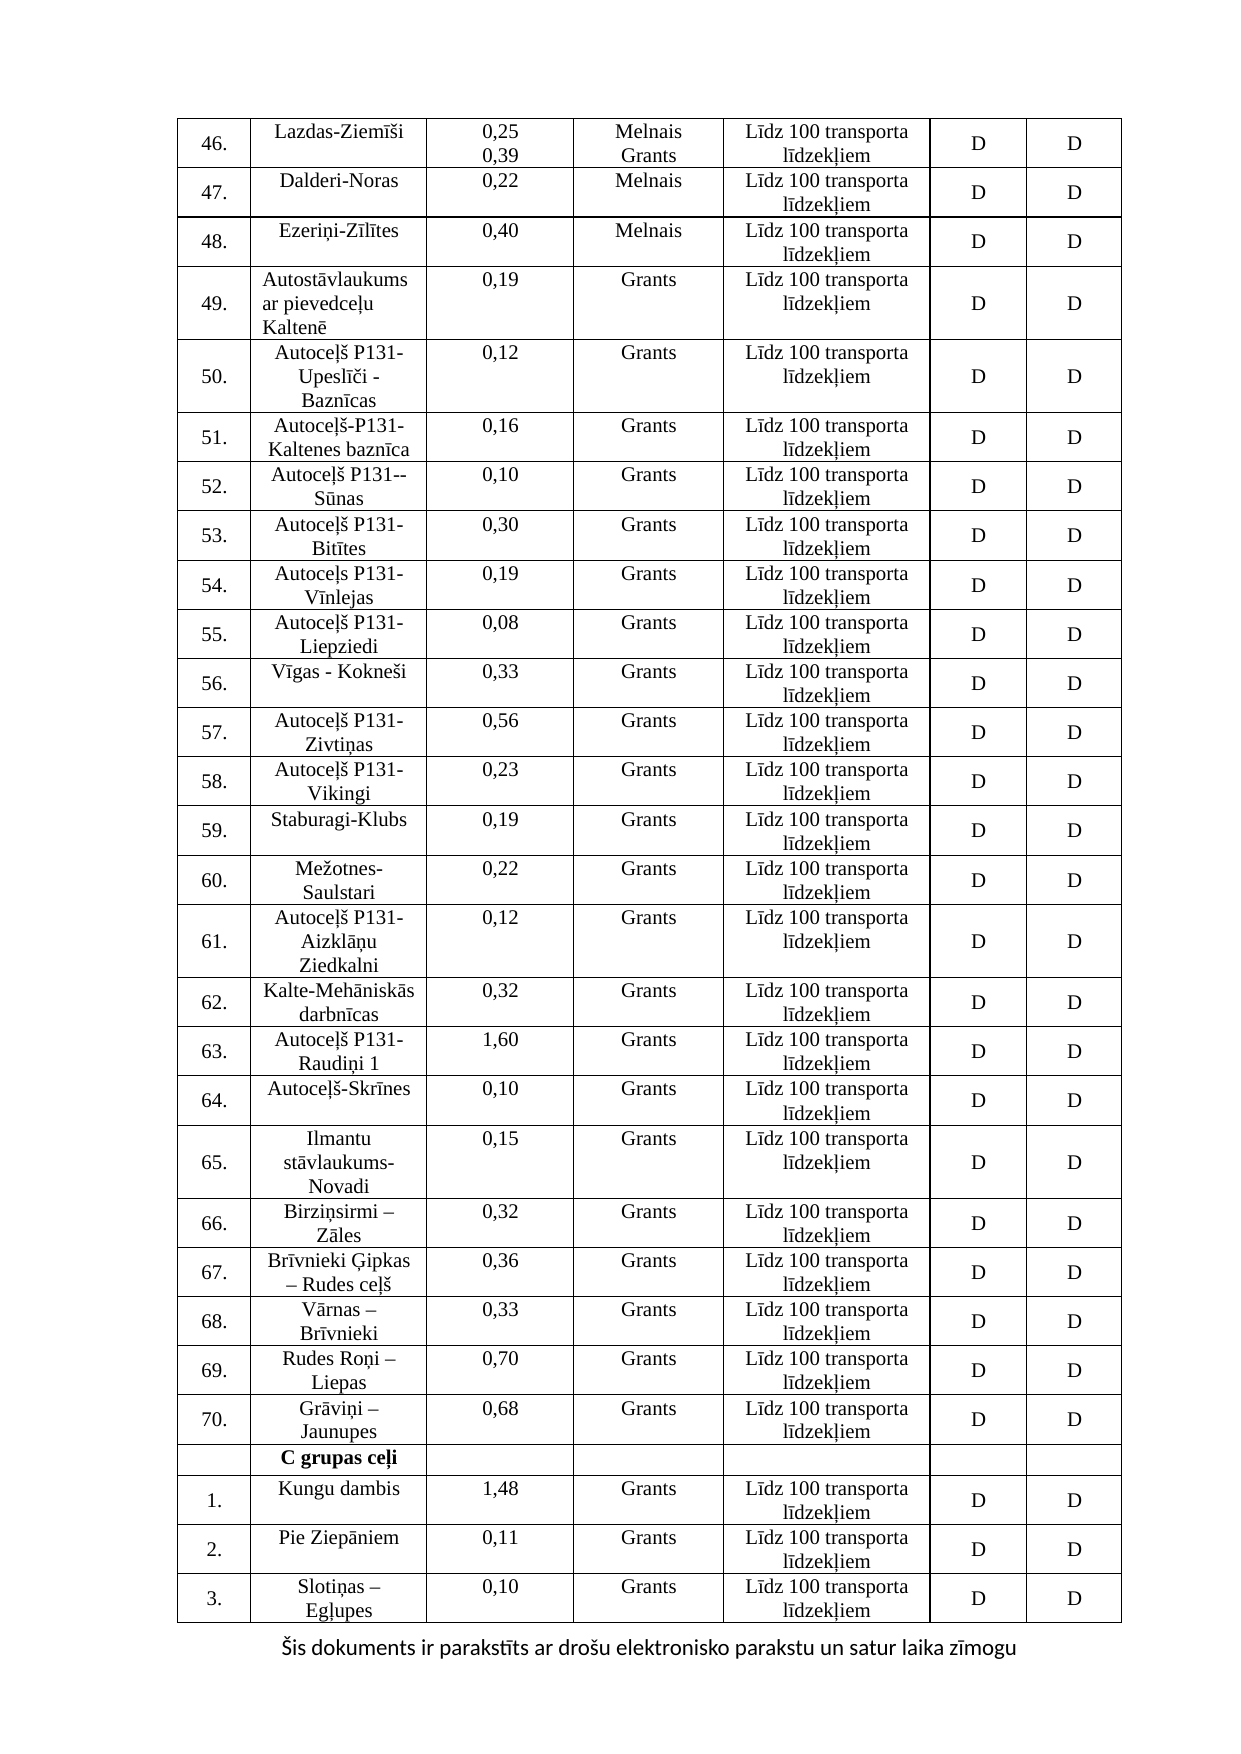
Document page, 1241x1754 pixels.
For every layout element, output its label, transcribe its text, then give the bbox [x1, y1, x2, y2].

table_cell 0,10 [427, 462, 573, 510]
table_cell D [1027, 340, 1121, 412]
table_cell D [1027, 511, 1121, 559]
table_cell Staburagi-Klubs [251, 806, 426, 854]
table_cell Grants [574, 1525, 723, 1573]
table_cell 58. [178, 757, 250, 805]
table_cell D [1027, 561, 1121, 609]
table_cell 64. [178, 1076, 250, 1124]
table_cell D [1027, 856, 1121, 904]
table_cell Ilmantu stāvlaukums-Novadi [251, 1126, 426, 1198]
table_cell D [931, 1346, 1026, 1394]
table_cell Grants [574, 1476, 723, 1524]
table_cell D [1027, 1574, 1121, 1622]
table_cell D [931, 659, 1026, 707]
table_cell 0,19 [427, 561, 573, 609]
table_cell D [931, 978, 1026, 1026]
table_cell D [931, 1076, 1026, 1124]
table_cell Grants [574, 856, 723, 904]
table_cell Grants [574, 1126, 723, 1198]
table_cell 0,40 [427, 218, 573, 266]
table_cell Līdz 100 transporta līdzekļiem [724, 856, 929, 904]
table_cell 0,15 [427, 1126, 573, 1198]
table_cell D [931, 340, 1026, 412]
table_cell C grupas ceļi [251, 1445, 426, 1475]
table_cell Autoceļs P131-Vīnlejas [251, 561, 426, 609]
table_cell Kalte-Mehāniskās darbnīcas [251, 978, 426, 1026]
table_cell 59. [178, 806, 250, 854]
table_cell Līdz 100 transporta līdzekļiem [724, 1248, 929, 1296]
table_cell D [931, 1027, 1026, 1075]
table_cell Melnais Grants [574, 119, 723, 167]
table_cell Autoceļš-P131-Kaltenes baznīca [251, 413, 426, 461]
table_cell 0,32 [427, 1199, 573, 1247]
table_cell 60. [178, 856, 250, 904]
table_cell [724, 119, 929, 167]
table_cell Līdz 100 transporta līdzekļiem [724, 1027, 929, 1075]
table_cell Līdz 100 transporta līdzekļiem [724, 1346, 929, 1394]
table_cell Dalderi-Noras [251, 168, 426, 216]
table_cell D [931, 1199, 1026, 1247]
table_cell Grants [574, 1076, 723, 1124]
table_cell D [931, 1248, 1026, 1296]
table_cell Autoceļš P131-Raudiņi 1 [251, 1027, 426, 1075]
table_cell Slotiņas – Egļupes [251, 1574, 426, 1622]
table_cell Vīgas - Kokneši [251, 659, 426, 707]
table_cell D [1027, 1076, 1121, 1124]
table_cell D [931, 413, 1026, 461]
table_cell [724, 1574, 929, 1622]
table_cell 1,48 [427, 1476, 573, 1524]
table_cell 63. [178, 1027, 250, 1075]
table_cell 70. [178, 1395, 250, 1443]
table_cell D [1027, 806, 1121, 854]
table_cell D [931, 1574, 1026, 1622]
table_cell D [1027, 267, 1121, 339]
table_cell D [1027, 218, 1121, 266]
table_cell Lazdas-Ziemīši [251, 119, 426, 167]
table_cell Līdz 100 transporta līdzekļiem [724, 1199, 929, 1247]
table_cell 0,19 [427, 267, 573, 339]
table_cell Pie Ziepāniem [251, 1525, 426, 1573]
table_cell D [1027, 168, 1121, 216]
table_cell 0,22 [427, 168, 573, 216]
table_cell Grants [574, 340, 723, 412]
table_cell D [1027, 1248, 1121, 1296]
table_cell D [1027, 610, 1121, 658]
table_cell 50. [178, 340, 250, 412]
table_cell Līdz 100 transporta līdzekļiem [724, 511, 929, 559]
table_cell Grants [574, 806, 723, 854]
table_cell Grants [574, 1297, 723, 1345]
table_cell 0,19 [427, 806, 573, 854]
table_cell D [931, 856, 1026, 904]
table_cell Autoceļš P131-Vikingi [251, 757, 426, 805]
table_cell [724, 1445, 929, 1475]
table_cell D [931, 757, 1026, 805]
table_cell D [1027, 1395, 1121, 1443]
table_cell 0,22 [427, 856, 573, 904]
table_cell D [1027, 708, 1121, 756]
table_cell Grants [574, 1346, 723, 1394]
table_cell 0,32 [427, 978, 573, 1026]
table_cell Grants [574, 610, 723, 658]
table_cell 0,10 [427, 1076, 573, 1124]
table_cell 0,36 [427, 1248, 573, 1296]
table_cell Grants [574, 1574, 723, 1622]
table_cell Autoceļš P131-Bitītes [251, 511, 426, 559]
table_cell D [931, 561, 1026, 609]
table_cell 61. [178, 905, 250, 977]
table_cell 0,33 [427, 1297, 573, 1345]
table_cell Grants [574, 905, 723, 977]
table_cell [427, 1445, 573, 1475]
table_cell 57. [178, 708, 250, 756]
table_cell D [931, 610, 1026, 658]
table_cell Grants [574, 757, 723, 805]
table_cell Līdz 100 transporta līdzekļiem [724, 757, 929, 805]
table_cell Autoceļš P131-Aizklāņu Ziedkalni [251, 905, 426, 977]
table_cell 0,70 [427, 1346, 573, 1394]
table_cell Kungu dambis [251, 1476, 426, 1524]
table_cell Grants [574, 561, 723, 609]
table_cell Birziņsirmi – Zāles [251, 1199, 426, 1247]
table_cell 1,60 [427, 1027, 573, 1075]
table_cell 2. [178, 1525, 250, 1573]
table_cell Līdz 100 transporta līdzekļiem [724, 340, 929, 412]
table_cell Līdz 100 transporta līdzekļiem [724, 218, 929, 266]
table_cell 0,56 [427, 708, 573, 756]
table_cell D [931, 1476, 1026, 1524]
table_cell Līdz 100 transporta līdzekļiem [724, 561, 929, 609]
table_cell [574, 1445, 723, 1475]
table_cell Līdz 100 transporta līdzekļiem [724, 1476, 929, 1524]
table_cell 0,16 [427, 413, 573, 461]
table_cell Līdz 100 transporta līdzekļiem [724, 659, 929, 707]
table_cell Līdz 100 transporta līdzekļiem [724, 1395, 929, 1443]
table_cell D [1027, 413, 1121, 461]
table_cell D [1027, 1027, 1121, 1075]
table_cell Melnais [574, 168, 723, 216]
table_cell D [931, 1525, 1026, 1573]
table_cell 62. [178, 978, 250, 1026]
table_cell D [1027, 1525, 1121, 1573]
table_cell 46. [178, 119, 250, 167]
table_cell Līdz 100 transporta līdzekļiem [724, 462, 929, 510]
table_cell D [931, 462, 1026, 510]
table_cell Līdz 100 transporta līdzekļiem [724, 905, 929, 977]
table_cell Grants [574, 659, 723, 707]
table_cell 51. [178, 413, 250, 461]
table_cell 67. [178, 1248, 250, 1296]
table_cell [931, 1445, 1026, 1475]
table_cell Vārnas – Brīvnieki [251, 1297, 426, 1345]
table_cell 0,12 [427, 340, 573, 412]
table_cell D [1027, 659, 1121, 707]
table_cell Melnais [574, 218, 723, 266]
table_cell D [1027, 757, 1121, 805]
table_cell D [931, 168, 1026, 216]
table_cell Grants [574, 462, 723, 510]
table_cell Grants [574, 708, 723, 756]
table_cell Autoceļš P131--Sūnas [251, 462, 426, 510]
table_cell D [931, 905, 1026, 977]
table_cell 0,10 [427, 1574, 573, 1622]
table_cell Autoceļš-Skrīnes [251, 1076, 426, 1124]
table_cell Grants [574, 1027, 723, 1075]
table_cell Grants [574, 978, 723, 1026]
table_cell 55. [178, 610, 250, 658]
table_cell D [1027, 1297, 1121, 1345]
table_cell D [931, 267, 1026, 339]
table_cell 56. [178, 659, 250, 707]
table_cell 48. [178, 218, 250, 266]
table_cell Līdz 100 transporta līdzekļiem [724, 1126, 929, 1198]
table_cell Grants [574, 267, 723, 339]
table_cell D [1027, 119, 1121, 167]
table_cell D [1027, 1476, 1121, 1524]
table_cell Līdz 100 transporta līdzekļiem [724, 978, 929, 1026]
table_cell Līdz 100 transporta līdzekļiem [724, 708, 929, 756]
table_cell 69. [178, 1346, 250, 1394]
table_cell D [1027, 978, 1121, 1026]
table_cell Līdz 100 transporta līdzekļiem [724, 413, 929, 461]
table_cell 68. [178, 1297, 250, 1345]
table_cell D [1027, 1126, 1121, 1198]
table_cell D [931, 119, 1026, 167]
table_cell Līdz 100 transporta līdzekļiem [724, 1525, 929, 1573]
table_cell 54. [178, 561, 250, 609]
table_cell Autoceļš P131- Upeslīči -Baznīcas [251, 340, 426, 412]
table_cell 52. [178, 462, 250, 510]
table_cell 49. [178, 267, 250, 339]
table_cell Grants [574, 511, 723, 559]
table_cell Autoceļš P131-Zivtiņas [251, 708, 426, 756]
table_cell Līdz 100 transporta līdzekļiem [724, 610, 929, 658]
table_cell 65. [178, 1126, 250, 1198]
table_cell D [931, 1395, 1026, 1443]
table_cell Grants [574, 413, 723, 461]
table_cell 66. [178, 1199, 250, 1247]
table_cell Grants [574, 1199, 723, 1247]
table_cell Grants [574, 1395, 723, 1443]
table_cell D [931, 1126, 1026, 1198]
table_cell D [931, 708, 1026, 756]
table_cell D [1027, 1199, 1121, 1247]
table_cell 0,11 [427, 1525, 573, 1573]
table_cell D [1027, 1346, 1121, 1394]
table_cell Autoceļš P131-Liepziedi [251, 610, 426, 658]
table_cell 0,08 [427, 610, 573, 658]
table_cell 53. [178, 511, 250, 559]
table_cell Līdz 100 transporta līdzekļiem [724, 168, 929, 216]
table_cell [1027, 1445, 1121, 1475]
table_cell 0,33 [427, 659, 573, 707]
table_cell Grāviņi – Jaunupes [251, 1395, 426, 1443]
table_cell 47. [178, 168, 250, 216]
table_cell Autostāvlaukums ar pievedceļu Kaltenē [251, 267, 426, 339]
table_cell D [931, 1297, 1026, 1345]
table_cell D [931, 511, 1026, 559]
table_cell 0,30 [427, 511, 573, 559]
table_cell 1. [178, 1476, 250, 1524]
table_cell Ezeriņi-Zīlītes [251, 218, 426, 266]
table_cell Rudes Roņi – Liepas [251, 1346, 426, 1394]
table_cell D [1027, 905, 1121, 977]
table_cell Brīvnieki Ģipkas – Rudes ceļš [251, 1248, 426, 1296]
table_cell D [931, 806, 1026, 854]
table_cell D [1027, 462, 1121, 510]
table_cell Līdz 100 transporta līdzekļiem [724, 806, 929, 854]
table_cell Grants [574, 1248, 723, 1296]
table_cell Līdz 100 transporta līdzekļiem [724, 1076, 929, 1124]
table_cell Līdz 100 transporta līdzekļiem [724, 267, 929, 339]
table_cell 0,68 [427, 1395, 573, 1443]
table_cell Mežotnes-Saulstari [251, 856, 426, 904]
table_cell 0,12 [427, 905, 573, 977]
table_cell 3. [178, 1574, 250, 1622]
table_cell [178, 1445, 250, 1475]
table_cell 0,23 [427, 757, 573, 805]
table_cell D [931, 218, 1026, 266]
table_cell 0,25 0,39 [427, 119, 573, 167]
table_cell Līdz 100 transporta līdzekļiem [724, 1297, 929, 1345]
